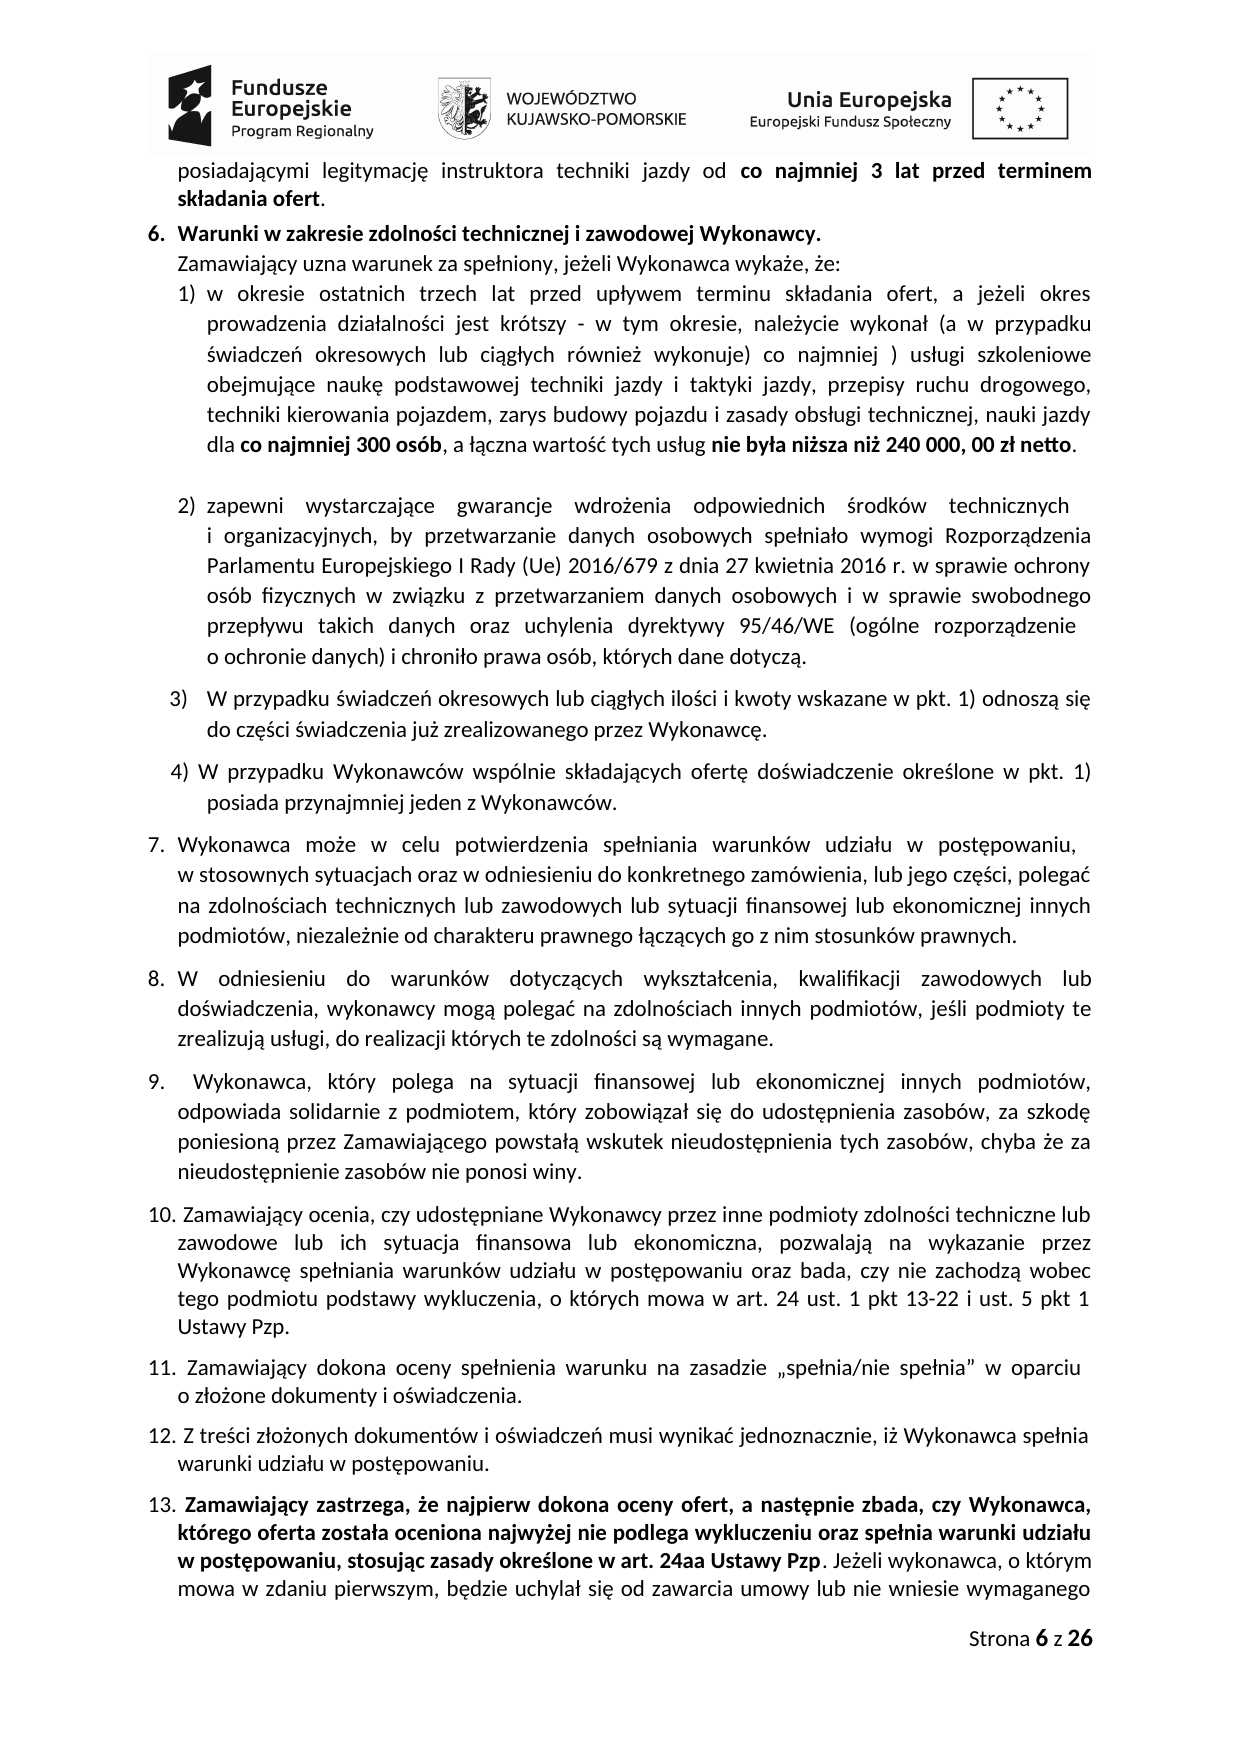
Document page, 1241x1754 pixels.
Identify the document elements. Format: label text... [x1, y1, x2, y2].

list Zamawiający ocenia, czy udostępniane Wykonawcy przez inne podmioty zdolności techniczne lub zawodowe lub ich sytuacja finansowa lub ekonomiczna, pozwalają na wykazanie przez Wykonawcę spełniania warunków udziału w postępowaniu oraz bada, czy nie zachodzą wobec tego podmiotu podstawy wykluczenia, o których mowa w art. 24 ust. 1 pkt 13-22 i ust. 5 pkt 1 Ustawy Pzp. [148, 1200, 1093, 1340]
list W odniesieniu do warunków dotyczących wykształcenia, kwalifikacji zawodowych lub doświadczenia, wykonawcy mogą polegać na zdolnościach innych podmiotów, jeśli podmioty te zrealizują usługi, do realizacji których te zdolności są wymagane. [148, 964, 1093, 1052]
list w okresie ostatnich trzech lat przed upływem terminu składania ofert, a jeżeli okres prowadzenia działalności jest krótszy - w tym okresie, należycie wykonał (a w przypadku świadczeń okresowych lub ciągłych również wykonuje) co najmniej ) usługi szkoleniowe obejmujące naukę podstawowej techniki jazdy i taktyki jazdy, przepisy ruchu drogowego, techniki kierowania pojazdem, zarys budowy pojazdu i zasady obsługi technicznej, nauki jazdy dla co najmniej 300 osób, a łączna wartość tych usług nie była niższa niż 240 000, 00 zł netto. [177, 279, 1093, 458]
picture [147, 53, 1090, 157]
list Wykonawca, który polega na sytuacji finansowej lub ekonomicznej innych podmiotów, odpowiada solidarnie z podmiotem, który zobowiązał się do udostępnienia zasobów, za szkodę poniesioną przez Zamawiającego powstałą wskutek nieudostępnienia tych zasobów, chyba że za nieudostępnienie zasobów nie ponosi winy. [148, 1067, 1093, 1185]
list Z treści złożonych dokumentów i oświadczeń musi wynikać jednoznacznie, iż Wykonawca spełnia warunki udziału w postępowaniu. [148, 1421, 1090, 1477]
list Zamawiający uzna warunek za spełniony, jeżeli Wykonawca wykaże, że: [177, 249, 1093, 277]
list Wykonawca może w celu potwierdzenia spełniania warunków udziału w postępowaniu, w stosownych sytuacjach oraz w odniesieniu do konkretnego zamówienia, lub jego części, polegać na zdolnościach technicznych lub zawodowych lub sytuacji finansowej lub ekonomicznej innych podmiotów, niezależnie od charakteru prawnego łączących go z nim stosunków prawnych. [148, 830, 1093, 949]
list zapewni wystarczające gwarancje wdrożenia odpowiednich środków technicznych i organizacyjnych, by przetwarzanie danych osobowych spełniało wymogi Rozporządzenia Parlamentu Europejskiego I Rady (Ue) 2016/679 z dnia 27 kwietnia 2016 r. w sprawie ochrony osób fizycznych w związku z przetwarzaniem danych osobowych i w sprawie swobodnego przepływu takich danych oraz uchylenia dyrektywy 95/46/WE (ogólne rozporządzenie o ochronie danych) i chroniło prawa osób, których dane dotyczą. [177, 491, 1093, 670]
list Warunki w zakresie zdolności technicznej i zawodowej Wykonawcy. [148, 219, 1093, 247]
text 4) W przypadku Wykonawców wspólnie składających ofertę doświadczenie określone w pkt. 1) posiada przynajmniej jeden z Wykonawców. [170, 757, 1093, 816]
list Zamawiający dokona oceny spełnienia warunku na zasadzie „spełnia/nie spełnia” w oparciu o złożone dokumenty i oświadczenia. [148, 1353, 1093, 1409]
list W przypadku świadczeń okresowych lub ciągłych ilości i kwoty wskazane w pkt. 1) odnoszą się do części świadczenia już zrealizowanego przez Wykonawcę. [169, 684, 1093, 743]
